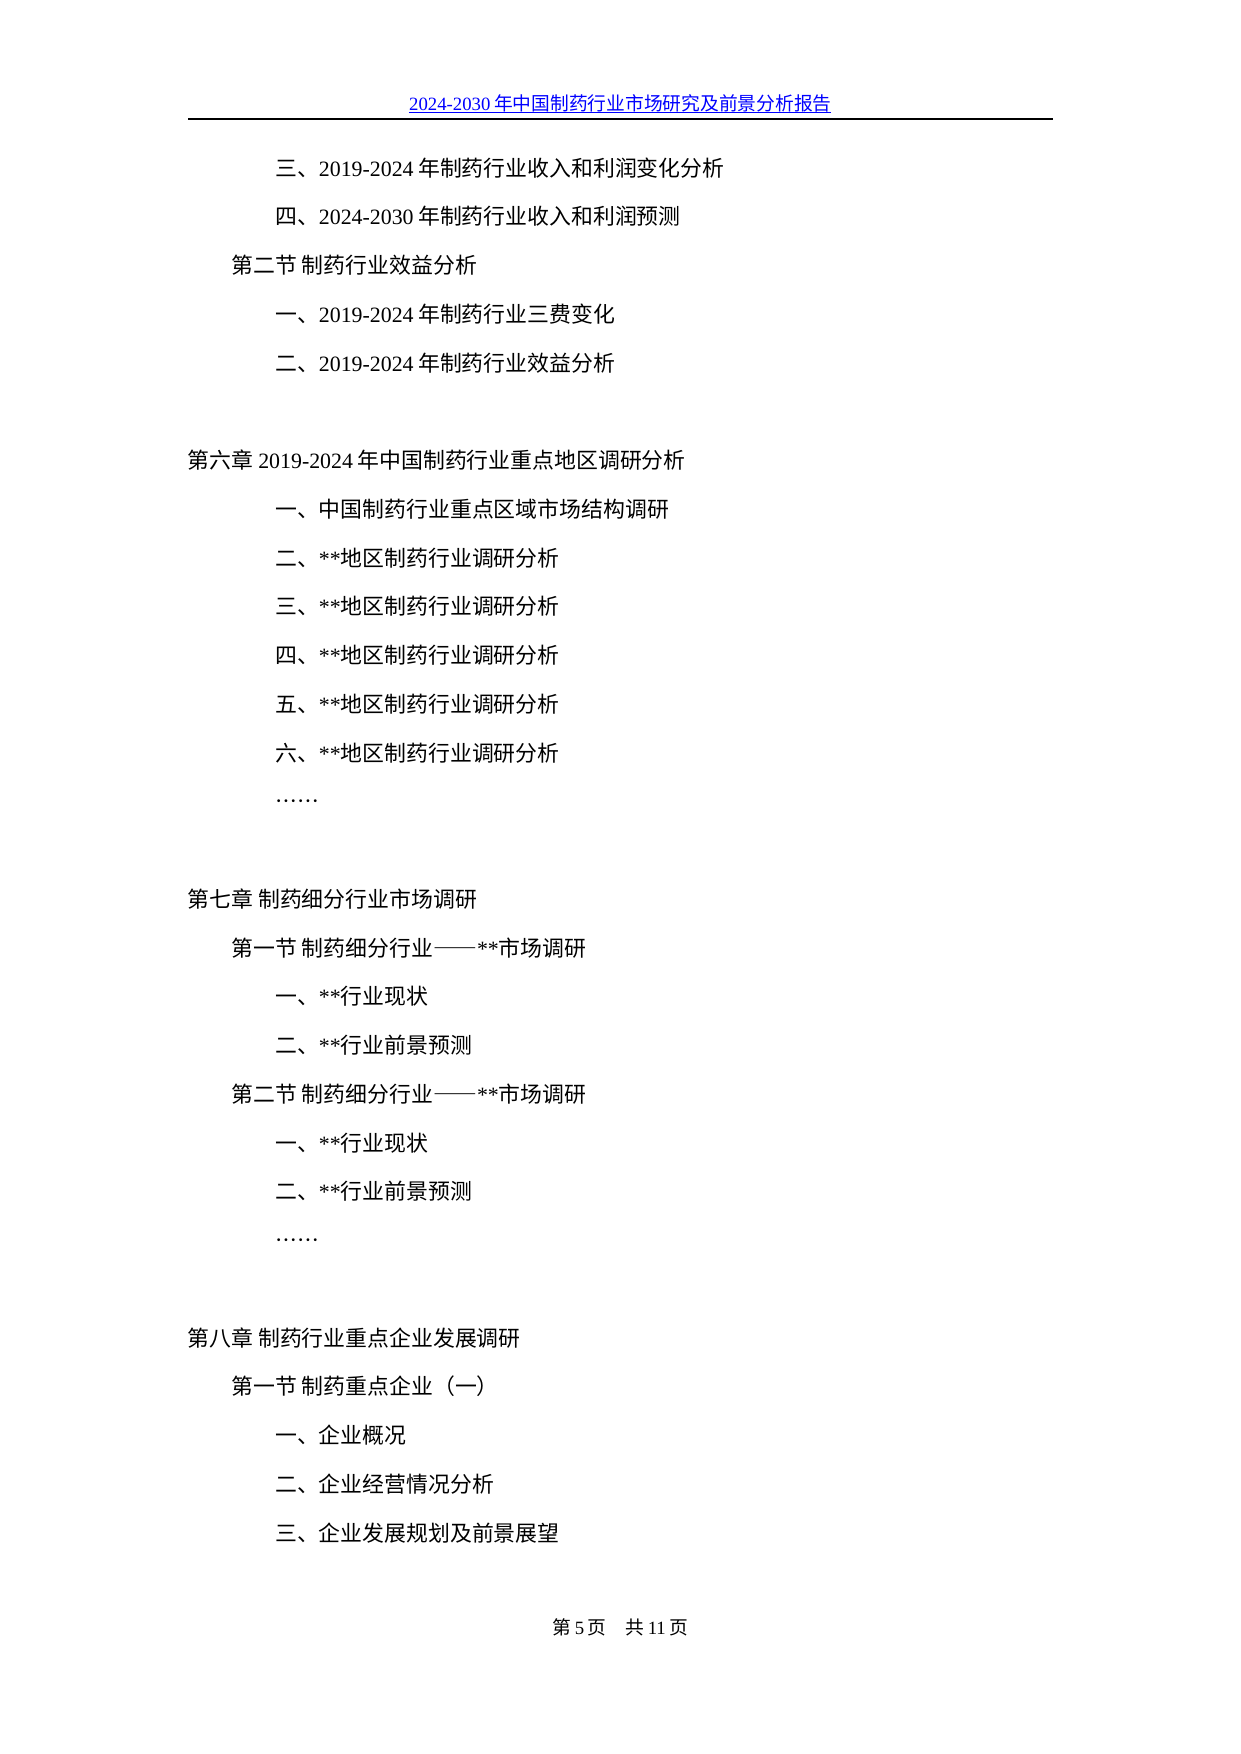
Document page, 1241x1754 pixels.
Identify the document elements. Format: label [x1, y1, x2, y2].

text [187, 150, 1053, 1548]
